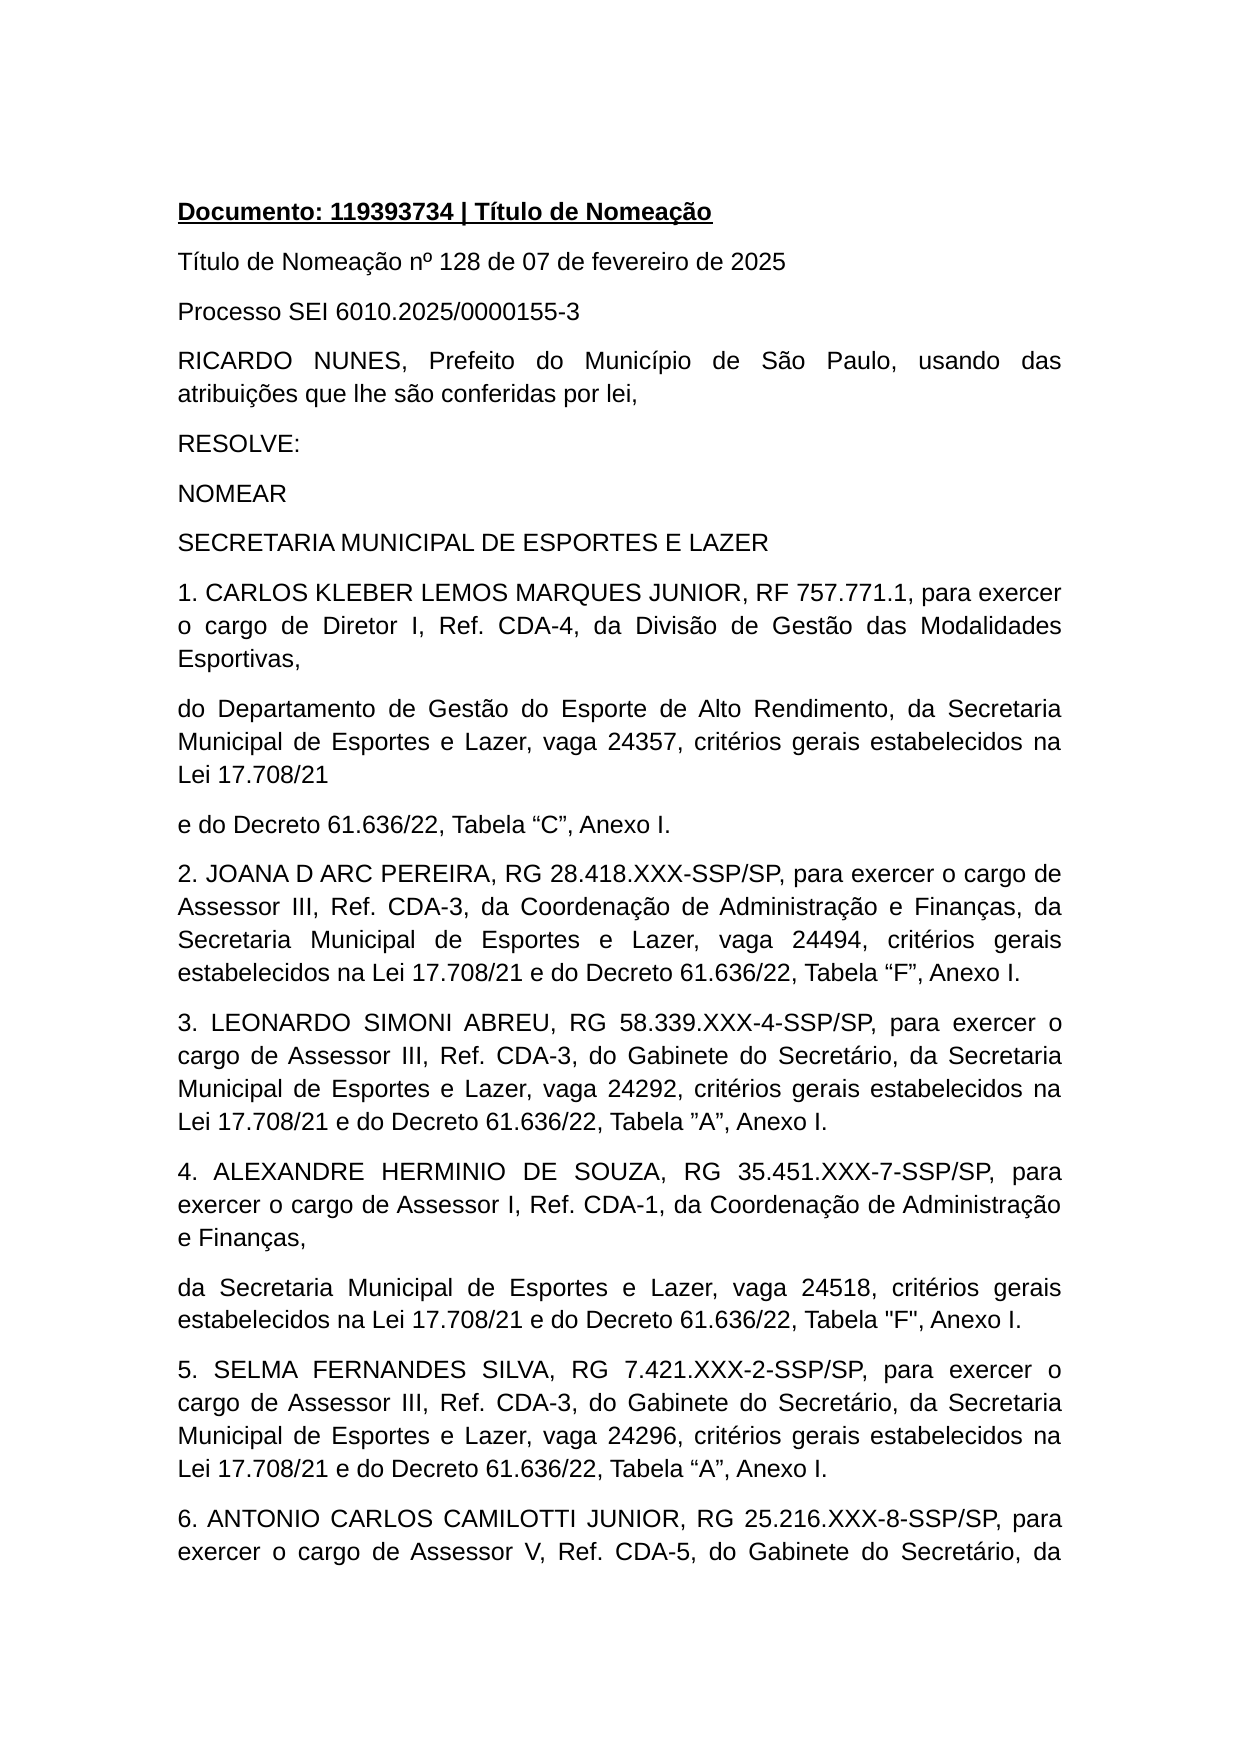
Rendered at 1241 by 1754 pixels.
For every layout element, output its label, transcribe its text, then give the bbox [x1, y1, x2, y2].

text 4. ALEXANDRE HERMINIO DE SOUZA, RG 35.451.XXX-7-SSP/SP, para exercer o cargo de Assessor I, Ref. CDA-1, da Coordenação de Administração e Finanças, [177, 1157, 1063, 1252]
text da Secretaria Municipal de Esportes e Lazer, vaga 24518, critérios gerais estabelecidos na Lei 17.708/21 e do Decreto 61.636/22, Tabela "F", Anexo I. [177, 1272, 1063, 1334]
text RICARDO NUNES, Prefeito do Município de São Paulo, usando das atribuições que lhe são conferidas por lei, [177, 346, 1063, 408]
text 2. JOANA D ARC PEREIRA, RG 28.418.XXX-SSP/SP, para exercer o cargo de Assessor III, Ref. CDA-3, da Coordenação de Administração e Finanças, da Secretaria Municipal de Esportes e Lazer, vaga 24494, critérios gerais estabelecidos na Lei 17.708/21 e do Decreto 61.636/22, Tabela “F”, Anexo I. [177, 859, 1063, 987]
text RESOLVE: [177, 429, 1063, 458]
text 1. CARLOS KLEBER LEMOS MARQUES JUNIOR, RF 757.771.1, para exercer o cargo de Diretor I, Ref. CDA-4, da Divisão de Gestão das Modalidades Esportivas, [177, 578, 1063, 673]
text 3. LEONARDO SIMONI ABREU, RG 58.339.XXX-4-SSP/SP, para exercer o cargo de Assessor III, Ref. CDA-3, do Gabinete do Secretário, da Secretaria Municipal de Esportes e Lazer, vaga 24292, critérios gerais estabelecidos na Lei 17.708/21 e do Decreto 61.636/22, Tabela ”A”, Anexo I. [177, 1008, 1063, 1136]
text do Departamento de Gestão do Esporte de Alto Rendimento, da Secretaria Municipal de Esportes e Lazer, vaga 24357, critérios gerais estabelecidos na Lei 17.708/21 [177, 694, 1063, 789]
text NOMEAR [177, 479, 1063, 507]
text Título de Nomeação nº 128 de 07 de fevereiro de 2025 [177, 247, 1063, 276]
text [177, 1504, 1063, 1566]
text Processo SEI 6010.2025/0000155-3 [177, 297, 1063, 325]
text 5. SELMA FERNANDES SILVA, RG 7.421.XXX-2-SSP/SP, para exercer o cargo de Assessor III, Ref. CDA-3, do Gabinete do Secretário, da Secretaria Municipal de Esportes e Lazer, vaga 24296, critérios gerais estabelecidos na Lei 17.708/21 e do Decreto 61.636/22, Tabela “A”, Anexo I. [177, 1355, 1063, 1483]
text e do Decreto 61.636/22, Tabela “C”, Anexo I. [177, 809, 1063, 838]
text SECRETARIA MUNICIPAL DE ESPORTES E LAZER [177, 528, 1063, 557]
text Documento: 119393734 | Título de Nomeação [177, 197, 1063, 226]
